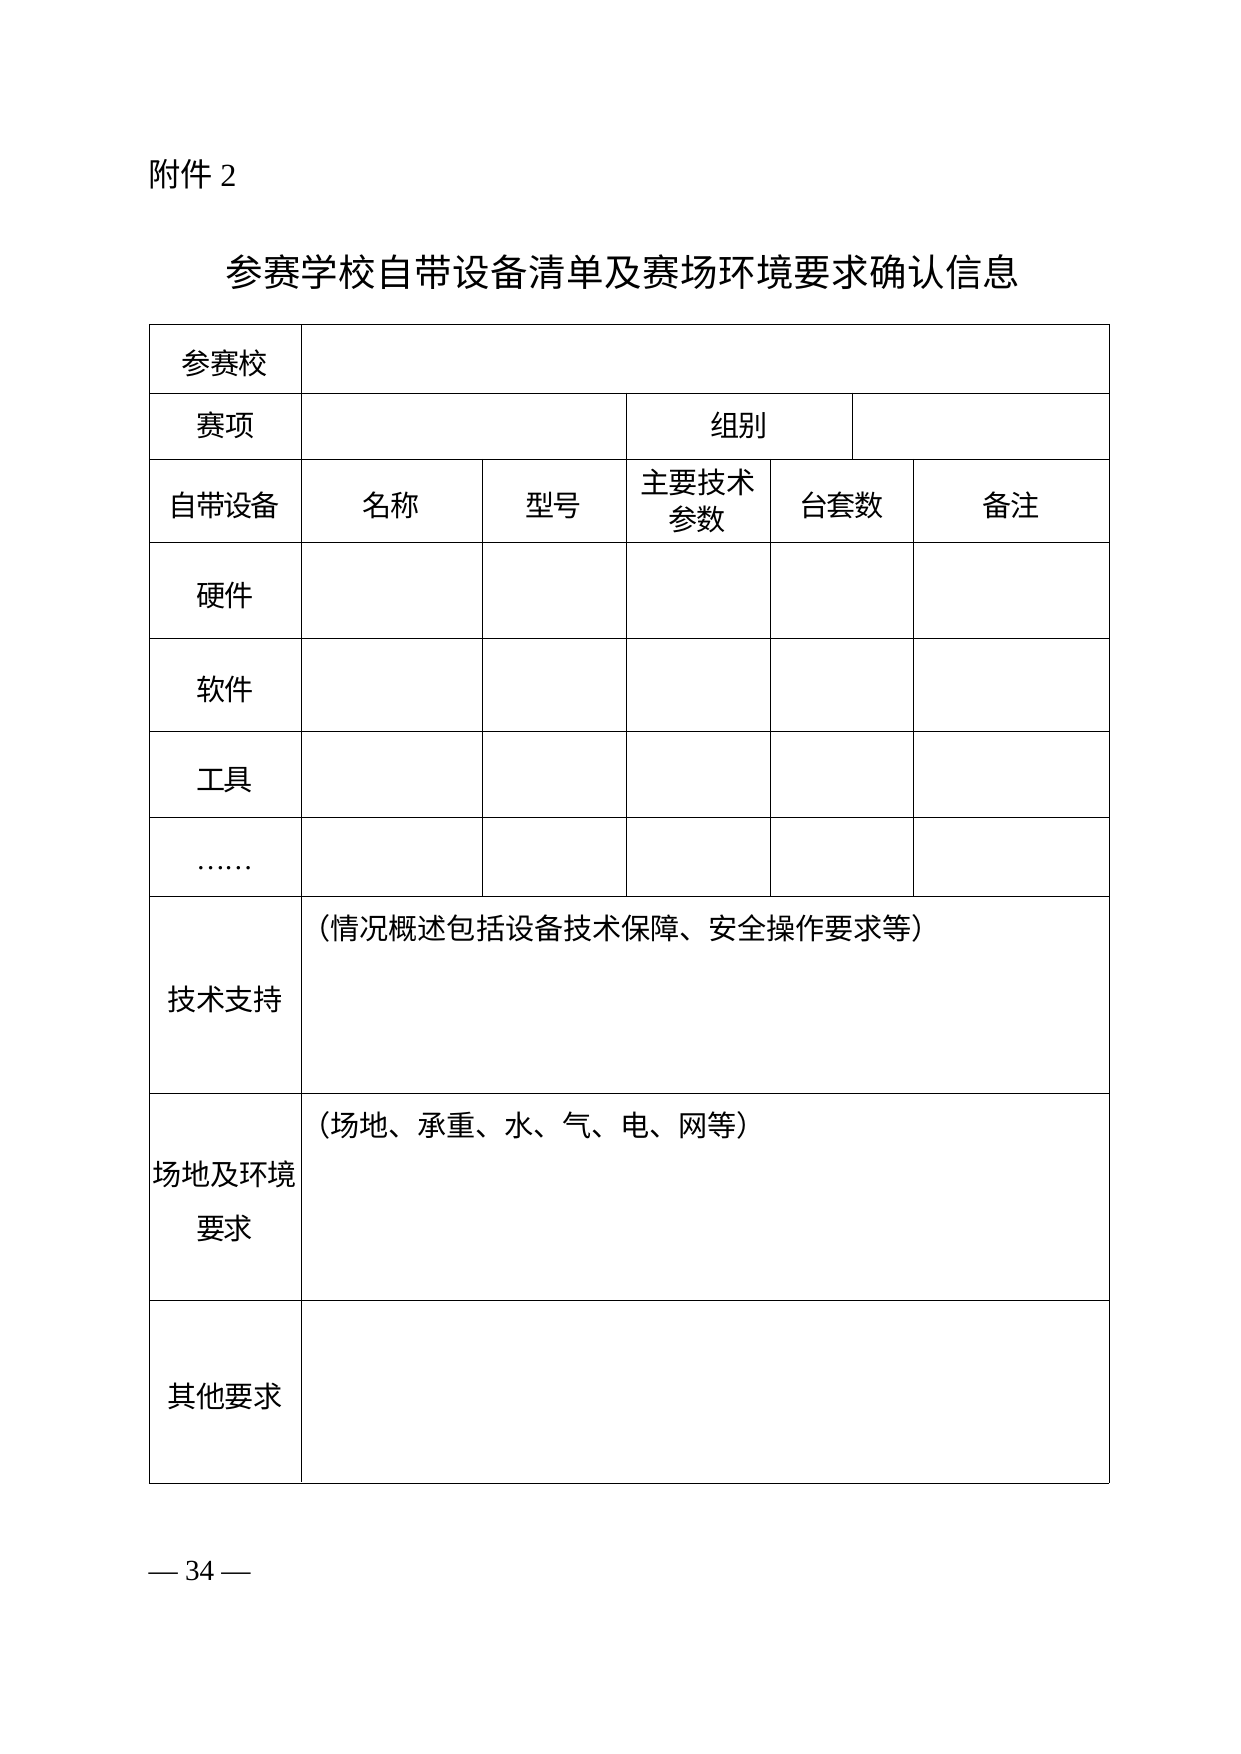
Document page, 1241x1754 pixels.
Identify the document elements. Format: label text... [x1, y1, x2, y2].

table_cell [302, 1301, 1109, 1482]
table_cell [914, 732, 1109, 817]
table_header 参赛校 [150, 325, 301, 393]
table_cell [914, 639, 1109, 731]
table_cell 场地及环境要求 [150, 1094, 301, 1300]
table_cell [483, 818, 626, 896]
table_cell [914, 818, 1109, 896]
table_cell [483, 543, 626, 638]
table_cell 其他要求 [150, 1301, 301, 1482]
table_cell 主要技术 参数 [627, 460, 770, 542]
table_cell [771, 639, 913, 731]
table_header [302, 325, 1109, 393]
table_cell 型号 [483, 460, 626, 542]
table_cell 赛项 [150, 394, 301, 459]
table_cell [302, 543, 482, 638]
table_cell [627, 639, 770, 731]
table_cell [302, 639, 482, 731]
table_cell [627, 818, 770, 896]
table_cell 硬件 [150, 543, 301, 638]
table_cell [302, 732, 482, 817]
table_cell （场地、承重、水、气、电、网等） [302, 1094, 1109, 1300]
table_cell [483, 732, 626, 817]
text 附件 2 [148, 149, 1109, 196]
table_cell 自带设备 [150, 460, 301, 542]
text 参赛学校自带设备清单及赛场环境要求确认信息 [148, 243, 1109, 297]
table_cell 台套数 [771, 460, 913, 542]
table_cell 备注 [914, 460, 1109, 542]
table_cell 名称 [302, 460, 482, 542]
table_cell 组别 [627, 394, 852, 459]
table_cell [483, 639, 626, 731]
table_cell [771, 818, 913, 896]
table_cell 工具 [150, 732, 301, 817]
table_cell [627, 732, 770, 817]
table_cell …… [150, 818, 301, 896]
table_cell 技术支持 [150, 897, 301, 1092]
table_cell [627, 543, 770, 638]
table_cell [853, 394, 1109, 459]
table_cell （情况概述包括设备技术保障、安全操作要求等） [302, 897, 1109, 1092]
table_cell [302, 818, 482, 896]
table_cell [771, 732, 913, 817]
table_cell [914, 543, 1109, 638]
table_cell [771, 543, 913, 638]
table_cell 软件 [150, 639, 301, 731]
table_cell [302, 394, 626, 459]
